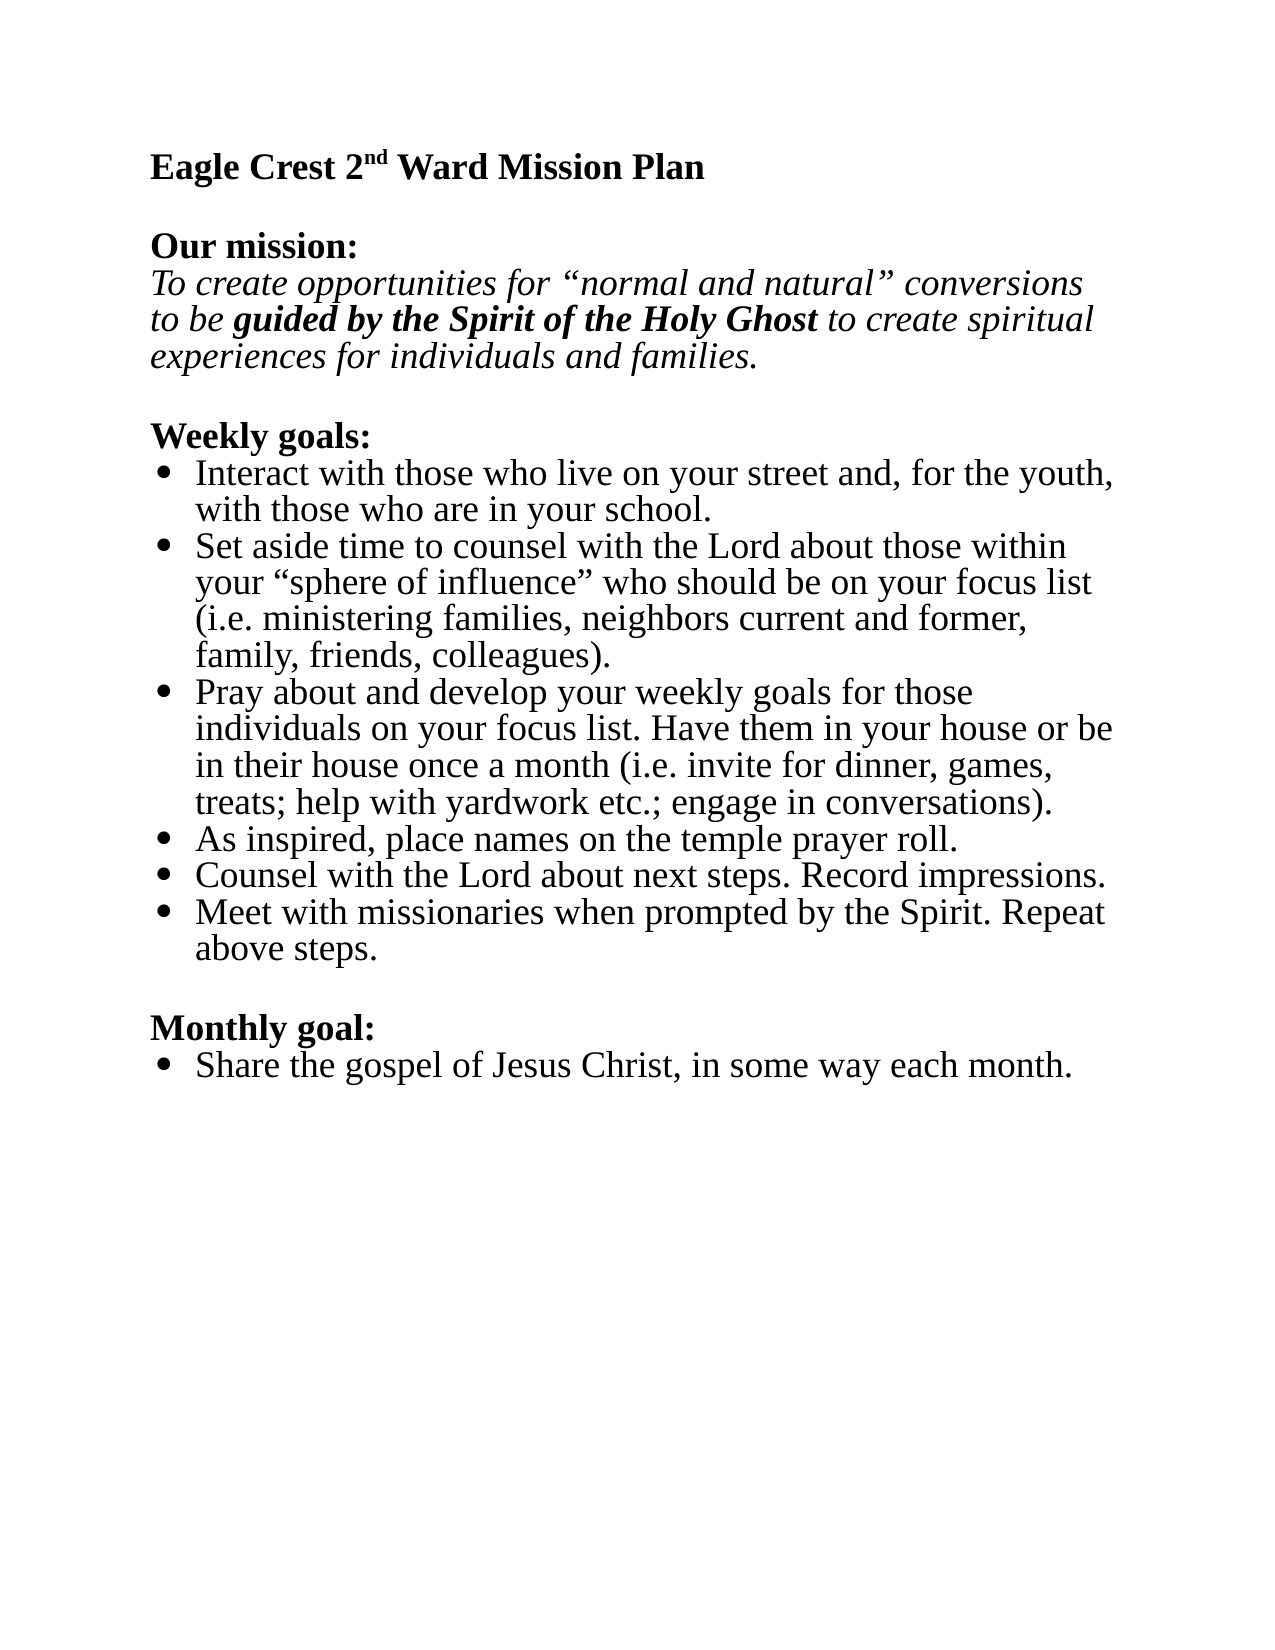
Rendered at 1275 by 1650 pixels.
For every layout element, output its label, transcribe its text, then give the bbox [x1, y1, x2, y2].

text Weekly goals: [150, 419, 1125, 456]
list Share the gospel of Jesus Christ, in some way each month. [157, 1048, 1127, 1085]
list Counsel with the Lord about next steps. Record impressions. [157, 859, 1127, 895]
text Our mission: [150, 230, 1125, 266]
text To create opportunities for “normal and natural” conversions to be guided by the Spirit of the Holy Ghost to create spiritual experiences for individuals and families. [150, 266, 1125, 376]
list As inspired, place names on the temple prayer roll. [157, 822, 1127, 859]
text Monthly goal: [150, 1012, 1127, 1048]
list Pray about and develop your weekly goals for those individuals on your focus list. Have them in your house or be in their house once a month (i.e. invite for dinner, games, treats; help with yardwork etc.; engage in conversations). [157, 676, 1127, 822]
list Interact with those who live on your street and, for the youth, with those who are in your school. [157, 456, 1125, 529]
list Set aside time to counsel with the Lord about those within your “sphere of influence” who should be on your focus list (i.e. ministering families, neighbors current and former, family, friends, colleagues). [157, 529, 1125, 676]
text Eagle Crest 2nd Ward Mission Plan [150, 150, 1125, 187]
list Meet with missionaries when prompted by the Spirit. Repeat above steps. [157, 895, 1127, 968]
